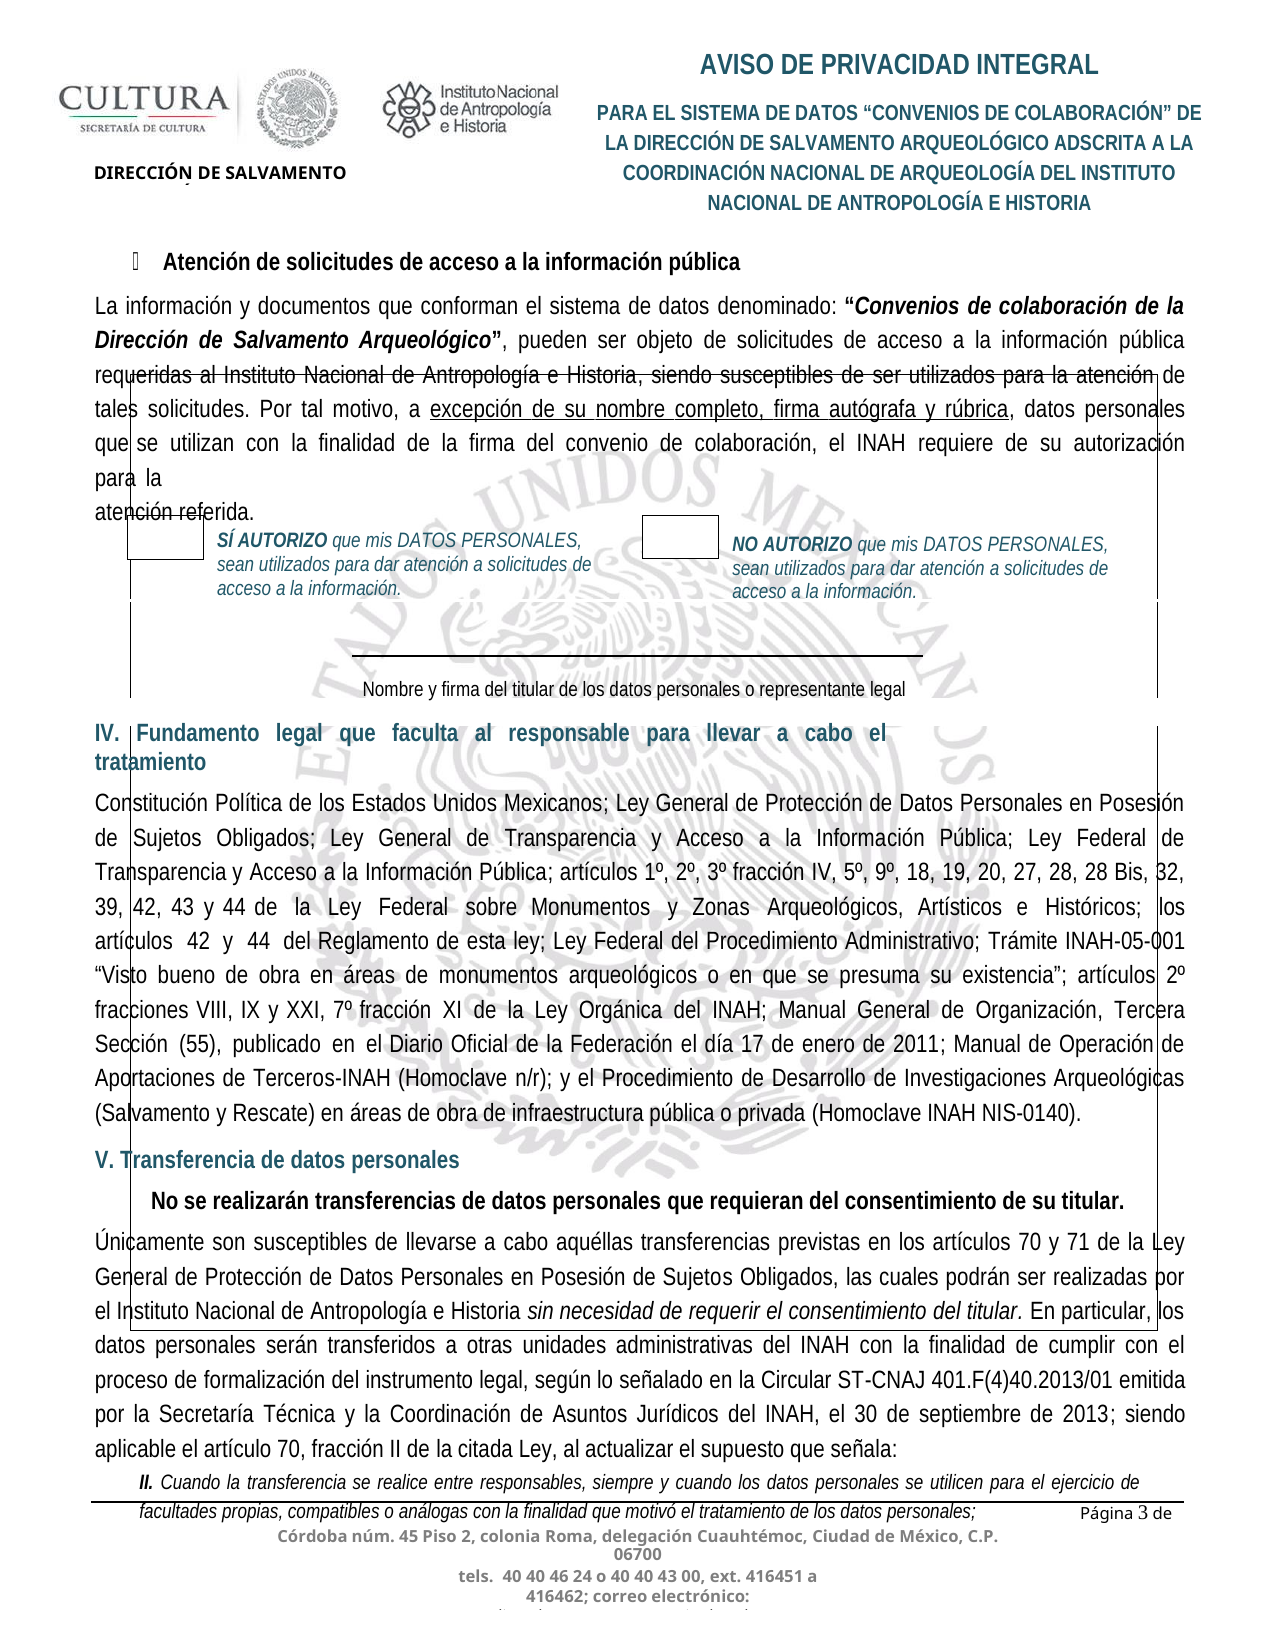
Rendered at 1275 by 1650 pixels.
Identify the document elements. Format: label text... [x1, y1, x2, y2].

text Nombre y firma del titular de los datos personales o representante legal [359, 677, 909, 701]
text NO AUTORIZO que mis DATOS PERSONALES, sean utilizados para dar atención a solicitudes de acceso a la información. [732, 532, 1108, 603]
text La información y documentos que conforman el sistema de datos denominado: “Convenios de colaboración de la Dirección de Salvamento Arqueológico”, pueden ser objeto de solicitudes de acceso a la información pública requeridas al Instituto Nacional de Antropología e Historia, siendo susceptibles de ser utilizados para la atención de tales solicitudes. Por tal motivo, a excepción de su nombre completo, firma autógrafa y rúbrica, datos personales que se utilizan con la finalidad de la firma del convenio de colaboración, el INAH requiere de su autorización para la [94, 291, 1185, 491]
text  Atención de solicitudes de acceso a la información pública [132, 244, 1212, 278]
text SÍ AUTORIZO que mis DATOS PERSONALES, sean utilizados para dar atención a solicitudes de acceso a la información. [217, 528, 593, 600]
text Únicamente son susceptibles de llevarse a cabo aquéllas transferencias previstas en los artículos 70 y 71 de la Ley General de Protección de Datos Personales en Posesión de Sujetos Obligados, las cuales podrán ser realizadas por el Instituto Nacional de Antropología e Historia sin necesidad de requerir el consentimiento del titular. En particular, los datos personales serán transferidos a otras unidades administrativas del INAH con la finalidad de cumplir con el proceso de formalización del instrumento legal, según lo señalado en la Circular ST-CNAJ 401.F(4)40.2013/01 emitida por la Secretaría Técnica y la Coordinación de Asuntos Jurídicos del INAH, el 30 de septiembre de 2013; siendo aplicable el artículo 70, fracción II de la citada Ley, al actualizar el supuesto que señala: [94, 1227, 1185, 1462]
text atención referida. [94, 497, 257, 524]
picture [131, 1126, 1157, 1227]
text Constitución Política de los Estados Unidos Mexicanos; Ley General de Protección de Datos Personales en Posesión de Sujetos Obligados; Ley General de Transparencia y Acceso a la Información Pública; Ley Federal de Transparencia y Acceso a la Información Pública; artículos 1º, 2º, 3º fracción IV, 5º, 9º, 18, 19, 20, 27, 28, 28 Bis, 32, 39, 42, 43 y 44 de la Ley Federal sobre Monumentos y Zonas Arqueológicos, Artísticos e Históricos; los artículos 42 y 44 del Reglamento de esta ley; Ley Federal del Procedimiento Administrativo; Trámite INAH-05-001 “Visto bueno de obra en áreas de monumentos arqueológicos o en que se presuma su existencia”; artículos 2º fracciones VIII, IX y XXI, 7º fracción XI de la Ley Orgánica del INAH; Manual General de Organización, Tercera Sección (55), publicado en el Diario Oficial de la Federación el día 17 de enero de 2011; Manual de Operación de Aportaciones de Terceros-INAH (Homoclave n/r); y el Procedimiento de Desarrollo de Investigaciones Arqueológicas (Salvamento y Rescate) en áreas de obra de infraestructura pública o privada (Homoclave INAH NIS-0140). [94, 788, 1185, 1126]
picture [131, 726, 1157, 788]
text II. Cuando la transferencia se realice entre responsables, siempre y cuando los datos personales se utilicen para el ejercicio de facultades propias, compatibles o análogas con la finalidad que motivó el tratamiento de los datos personales; [139, 1470, 1146, 1523]
text IV. Fundamento legal que faculta al responsable para llevar a cabo el tratamiento [94, 718, 886, 776]
picture [52, 60, 573, 154]
picture [131, 602, 1157, 698]
text V. Transferencia de datos personales [94, 1145, 462, 1173]
picture [131, 491, 1157, 599]
text No se realizarán transferencias de datos personales que requieran del consentimiento de su titular. [149, 1186, 1126, 1214]
